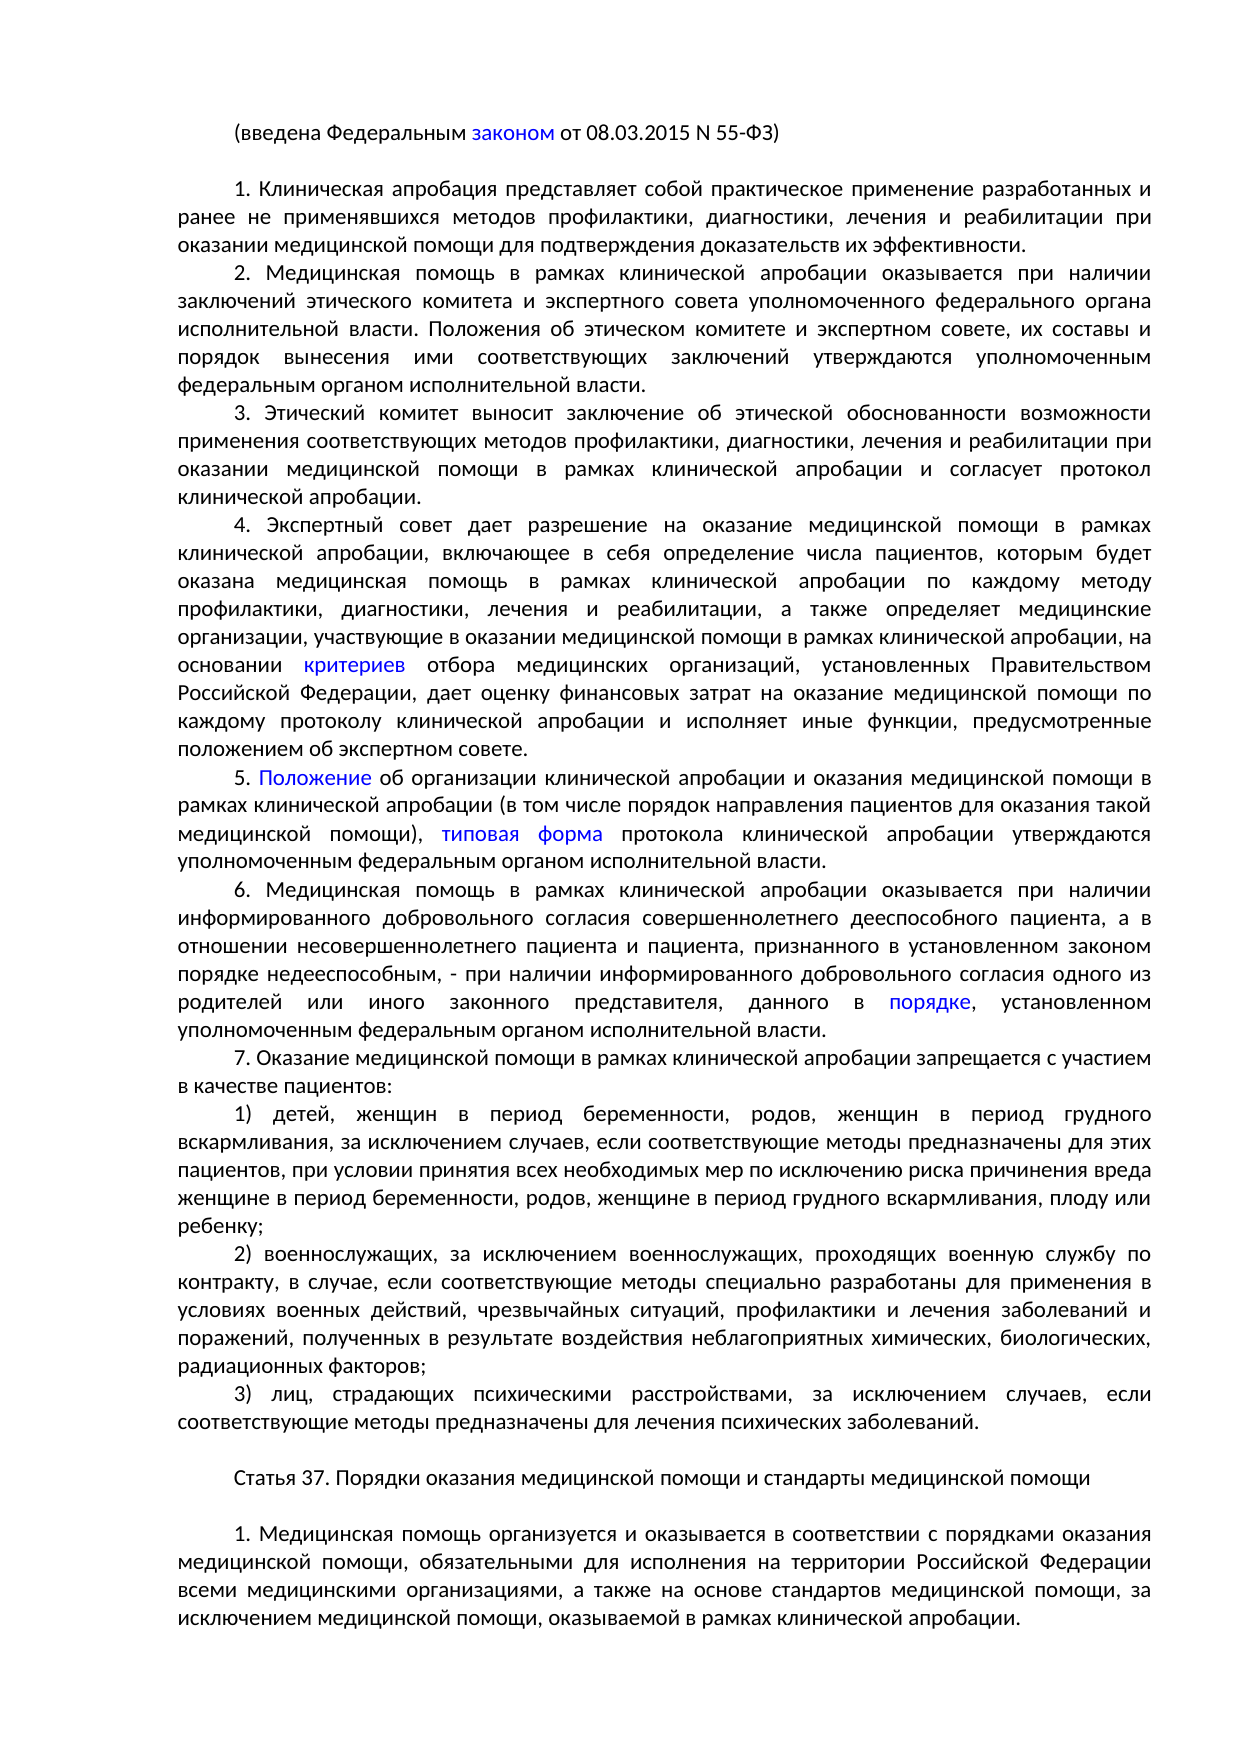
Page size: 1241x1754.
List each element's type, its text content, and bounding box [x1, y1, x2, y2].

text 2. Медицинская помощь в рамках клинической апробации оказывается при наличии заключений этического комитета и экспертного совета уполномоченного федерального органа исполнительной власти. Положения об этическом комитете и экспертном совете, их составы и порядок вынесения ими соответствующих заключений утверждаются уполномоченным федеральным органом исполнительной власти. [177, 258, 1152, 398]
text 3. Этический комитет выносит заключение об этической обоснованности возможности применения соответствующих методов профилактики, диагностики, лечения и реабилитации при оказании медицинской помощи в рамках клинической апробации и согласует протокол клинической апробации. [177, 398, 1152, 510]
text (введена Федеральным законом от 08.03.2015 N 55-ФЗ) [177, 118, 1152, 146]
text 3) лиц, страдающих психическими расстройствами, за исключением случаев, если соответствующие методы предназначены для лечения психических заболеваний. [177, 1379, 1152, 1435]
text 4. Экспертный совет дает разрешение на оказание медицинской помощи в рамках клинической апробации, включающее в себя определение числа пациентов, которым будет оказана медицинская помощь в рамках клинической апробации по каждому методу профилактики, диагностики, лечения и реабилитации, а также определяет медицинские организации, участвующие в оказании медицинской помощи в рамках клинической апробации, на основании критериев отбора медицинских организаций, установленных Правительством Российской Федерации, дает оценку финансовых затрат на оказание медицинской помощи по каждому протоколу клинической апробации и исполняет иные функции, предусмотренные положением об экспертном совете. [177, 510, 1152, 763]
text 1. Медицинская помощь организуется и оказывается в соответствии с порядками оказания медицинской помощи, обязательными для исполнения на территории Российской Федерации всеми медицинскими организациями, а также на основе стандартов медицинской помощи, за исключением медицинской помощи, оказываемой в рамках клинической апробации. [177, 1519, 1152, 1631]
text 1) детей, женщин в период беременности, родов, женщин в период грудного вскармливания, за исключением случаев, если соответствующие методы предназначены для этих пациентов, при условии принятия всех необходимых мер по исключению риска причинения вреда женщине в период беременности, родов, женщине в период грудного вскармливания, плоду или ребенку; [177, 1099, 1152, 1239]
text Статья 37. Порядки оказания медицинской помощи и стандарты медицинской помощи [177, 1463, 1152, 1491]
text 6. Медицинская помощь в рамках клинической апробации оказывается при наличии информированного добровольного согласия совершеннолетнего дееспособного пациента, а в отношении несовершеннолетнего пациента и пациента, признанного в установленном законом порядке недееспособным, - при наличии информированного добровольного согласия одного из родителей или иного законного представителя, данного в порядке, установленном уполномоченным федеральным органом исполнительной власти. [177, 875, 1152, 1043]
text 2) военнослужащих, за исключением военнослужащих, проходящих военную службу по контракту, в случае, если соответствующие методы специально разработаны для применения в условиях военных действий, чрезвычайных ситуаций, профилактики и лечения заболеваний и поражений, полученных в результате воздействия неблагоприятных химических, биологических, радиационных факторов; [177, 1239, 1152, 1379]
text 5. Положение об организации клинической апробации и оказания медицинской помощи в рамках клинической апробации (в том числе порядок направления пациентов для оказания такой медицинской помощи), типовая форма протокола клинической апробации утверждаются уполномоченным федеральным органом исполнительной власти. [177, 763, 1152, 875]
text 7. Оказание медицинской помощи в рамках клинической апробации запрещается с участием в качестве пациентов: [177, 1043, 1152, 1099]
text 1. Клиническая апробация представляет собой практическое применение разработанных и ранее не применявшихся методов профилактики, диагностики, лечения и реабилитации при оказании медицинской помощи для подтверждения доказательств их эффективности. [177, 174, 1152, 258]
